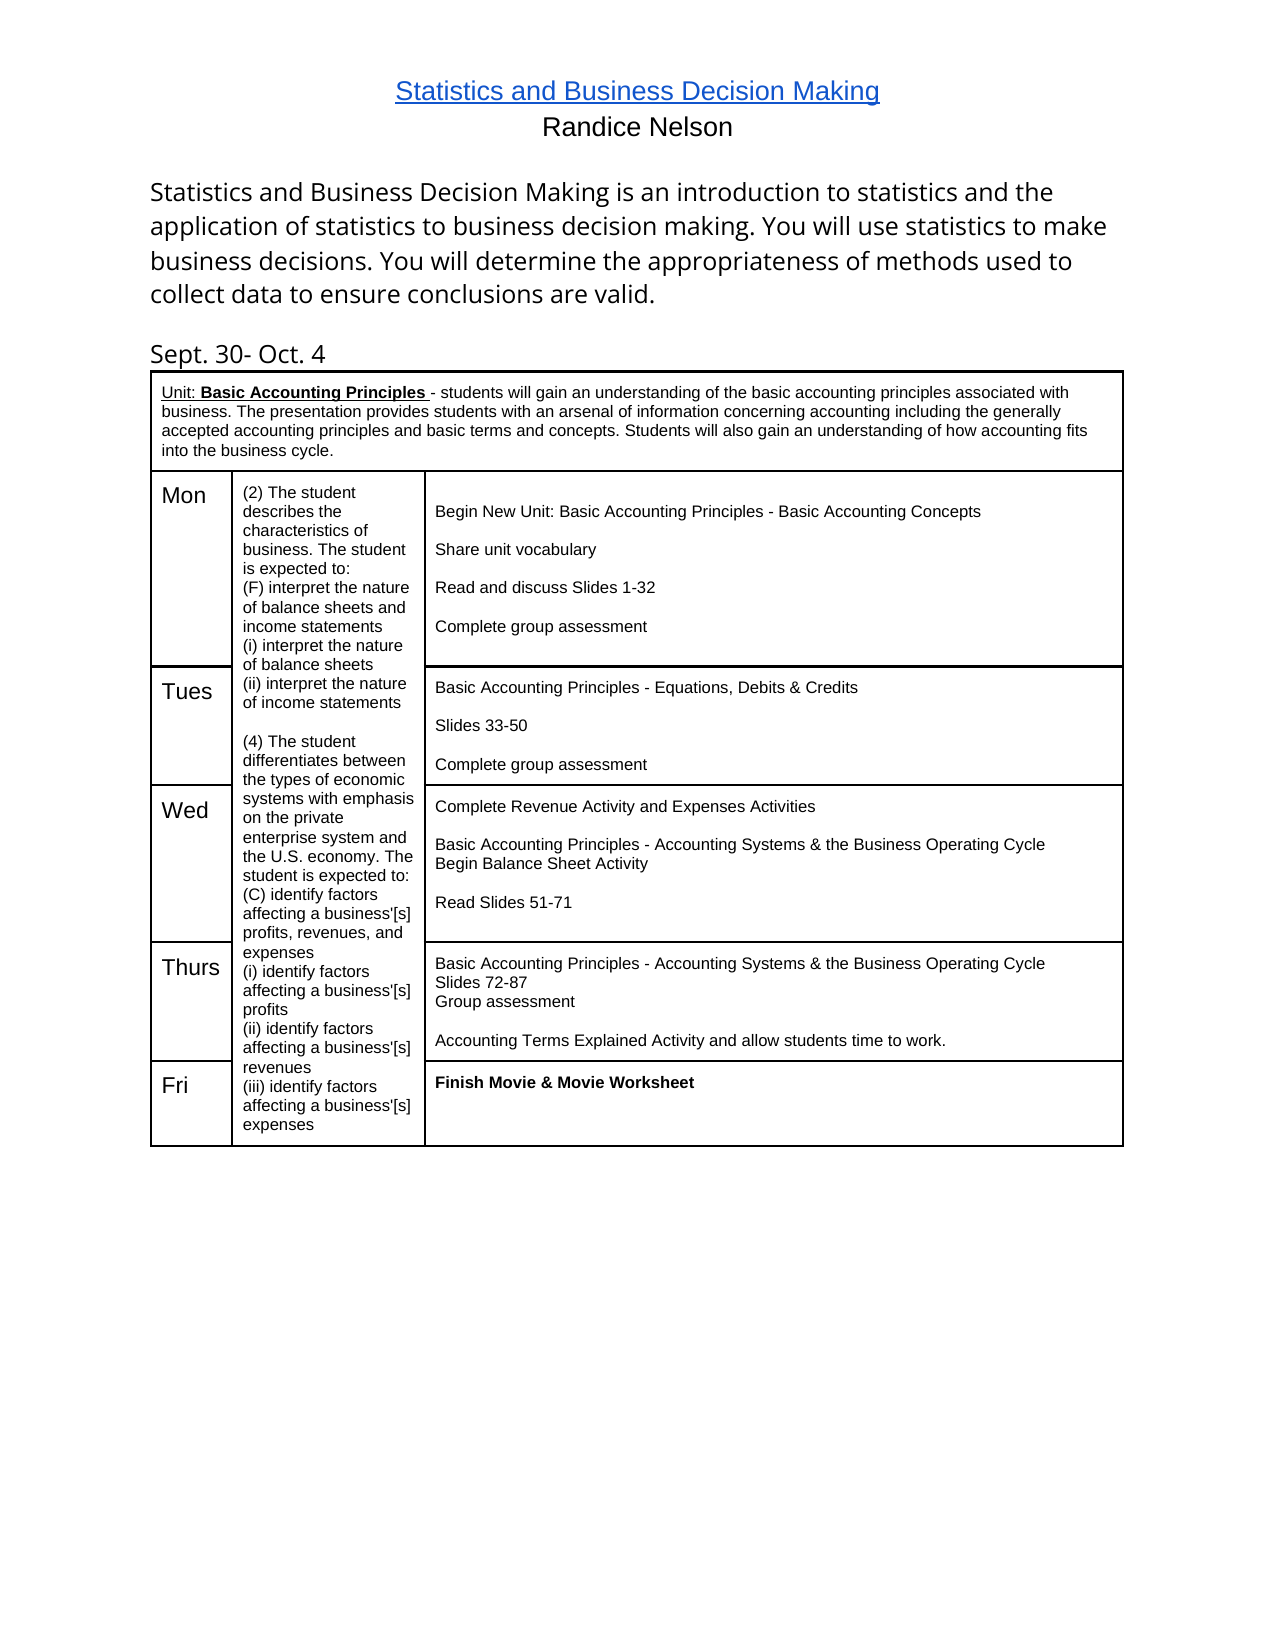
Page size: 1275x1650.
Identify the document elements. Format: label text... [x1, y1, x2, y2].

table_cell Mon [152, 472, 231, 665]
table_cell Thurs [152, 943, 231, 1060]
table_cell Basic Accounting Principles - Accounting Systems & the Business Operating Cycle Slides 72-87 Group assessment Accounting Terms Explained Activity and allow students time to work. [426, 943, 1122, 1060]
table_cell Basic Accounting Principles - Equations, Debits & Credits Slides 33-50 Complete group assessment [426, 668, 1122, 784]
table_header Unit: Basic Accounting Principles - students will gain an understanding of the basic accounting principles associated with business. The presentation provides students with an arsenal of information concerning accounting including the generally accepted accounting principles and basic terms and concepts. Students will also gain an understanding of how accounting fits into the business cycle. [152, 373, 1122, 470]
text Statistics and Business Decision Making is an introduction to statistics and the application of statistics to business decision making. You will use statistics to make business decisions. You will determine the appropriateness of methods used to collect data to ensure conclusions are valid. [150, 175, 1125, 311]
table_cell Finish Movie & Movie Worksheet [426, 1062, 1122, 1144]
text Sept. 30- Oct. 4 [150, 336, 1125, 370]
table_cell Complete Revenue Activity and Expenses Activities Basic Accounting Principles - Accounting Systems & the Business Operating Cycle Begin Balance Sheet Activity Read Slides 51-71 [426, 786, 1122, 941]
table_cell Tues [152, 668, 231, 784]
table_cell (2) The student describes the characteristics of business. The student is expected to: (F) interpret the nature of balance sheets and income statements (i) interpret the nature of balance sheets (ii) interpret the nature of income statements (4) The student differentiates between the types of economic systems with emphasis on the private enterprise system and the U.S. economy. The student is expected to: (C) identify factors affecting a business'[s] profits, revenues, and expenses (i) identify factors affecting a business'[s] profits (ii) identify factors affecting a business'[s] revenues (iii) identify factors affecting a business'[s] expenses [233, 472, 424, 1144]
table_cell Wed [152, 786, 231, 941]
table_cell Fri [152, 1062, 231, 1144]
table_cell Begin New Unit: Basic Accounting Principles - Basic Accounting Concepts Share unit vocabulary Read and discuss Slides 1-32 Complete group assessment [426, 472, 1122, 665]
